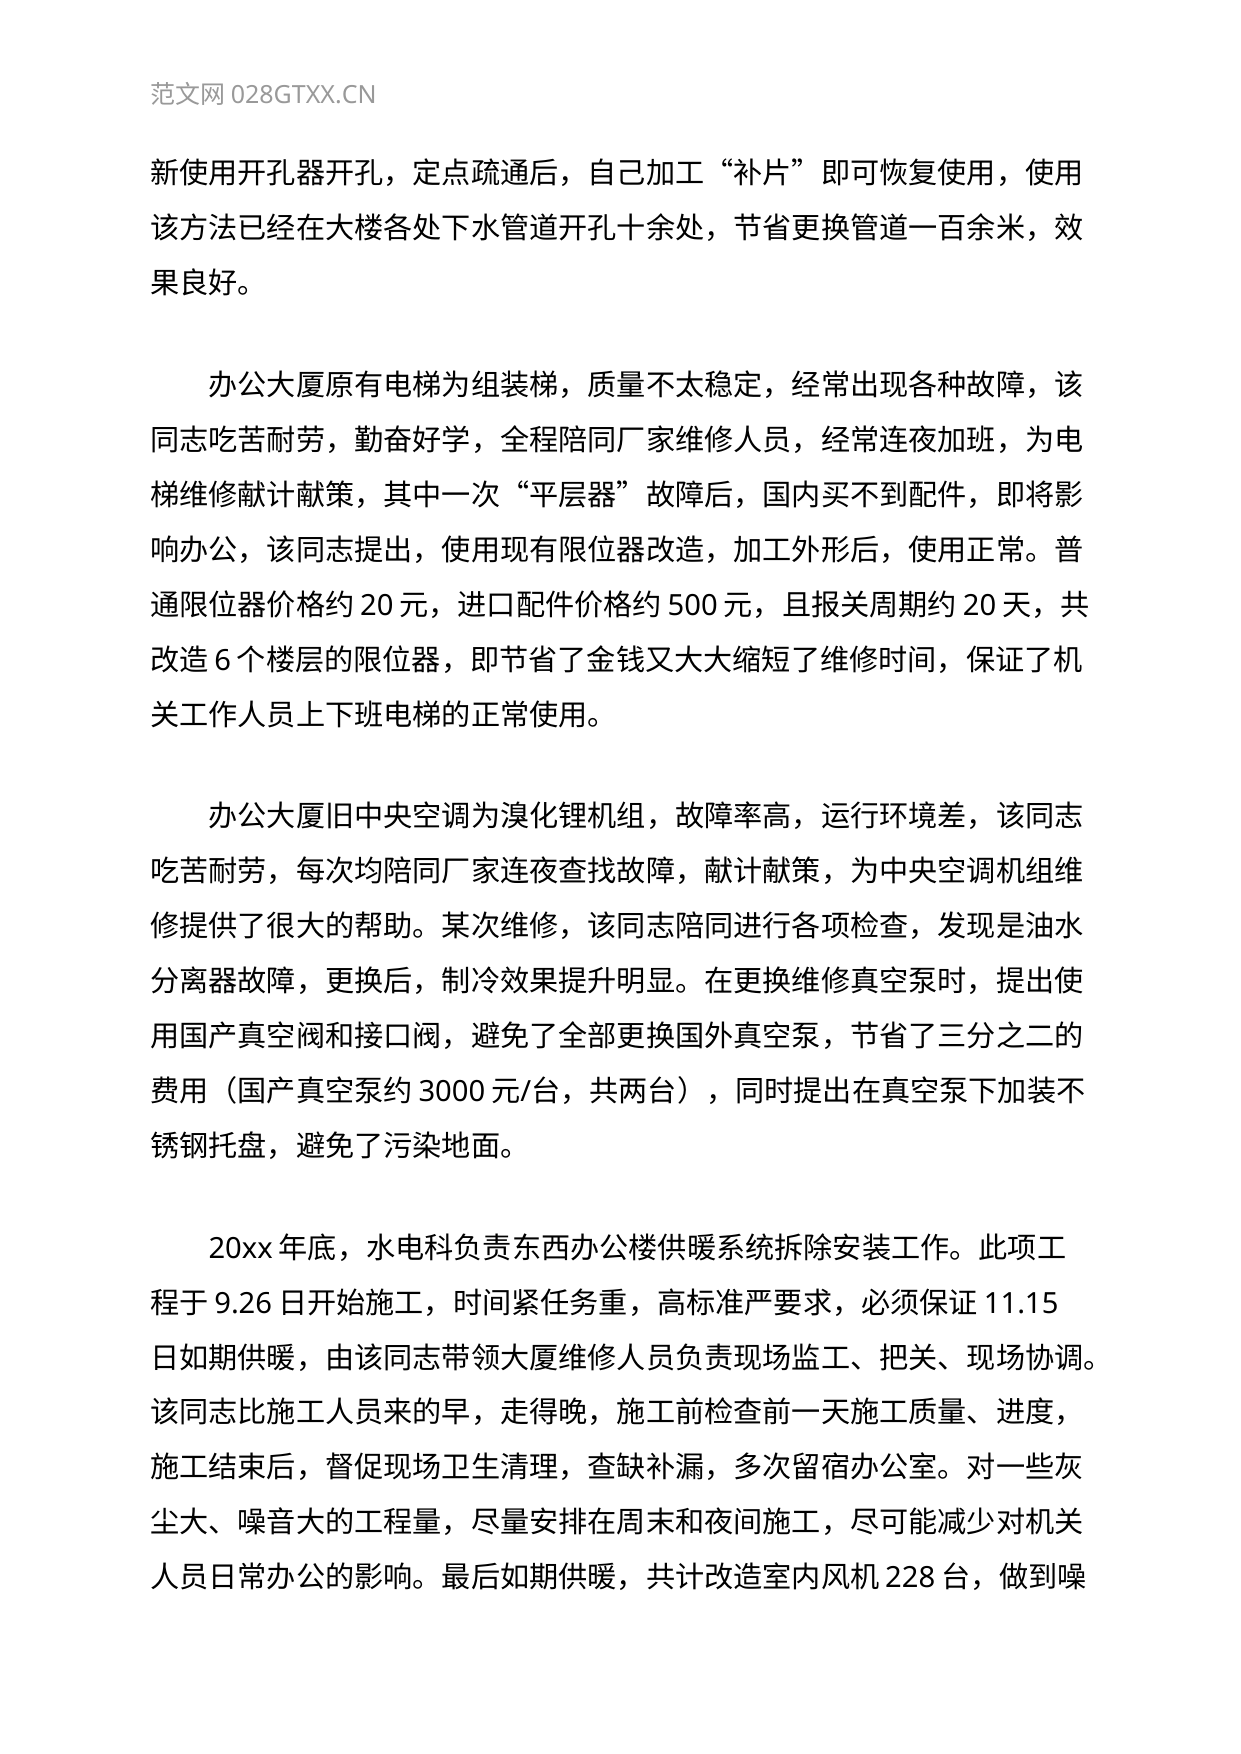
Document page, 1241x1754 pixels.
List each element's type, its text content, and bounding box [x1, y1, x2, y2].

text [150, 150, 1090, 302]
text 办公大厦原有电梯为组装梯，质量不太稳定，经常出现各种故障，该同志吃苦耐劳，勤奋好学，全程陪同厂家维修人员，经常连夜加班，为电梯维修献计献策，其中一次“平层器”故障后，国内买不到配件，即将影响办公，该同志提出，使用现有限位器改造，加工外形后，使用正常。普通限位器价格约20元，进口配件价格约500元，且报关周期约20天，共改造6个楼层的限位器，即节省了金钱又大大缩短了维修时间，保证了机关工作人员上下班电梯的正常使用。 [150, 362, 1090, 733]
text 办公大厦旧中央空调为溴化锂机组，故障率高，运行环境差，该同志吃苦耐劳，每次均陪同厂家连夜查找故障，献计献策，为中央空调机组维修提供了很大的帮助。某次维修，该同志陪同进行各项检查，发现是油水分离器故障，更换后，制冷效果提升明显。在更换维修真空泵时，提出使用国产真空阀和接口阀，避免了全部更换国外真空泵，节省了三分之二的费用（国产真空泵约3000元/台，共两台），同时提出在真空泵下加装不锈钢托盘，避免了污染地面。 [150, 793, 1090, 1165]
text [150, 1224, 1090, 1596]
